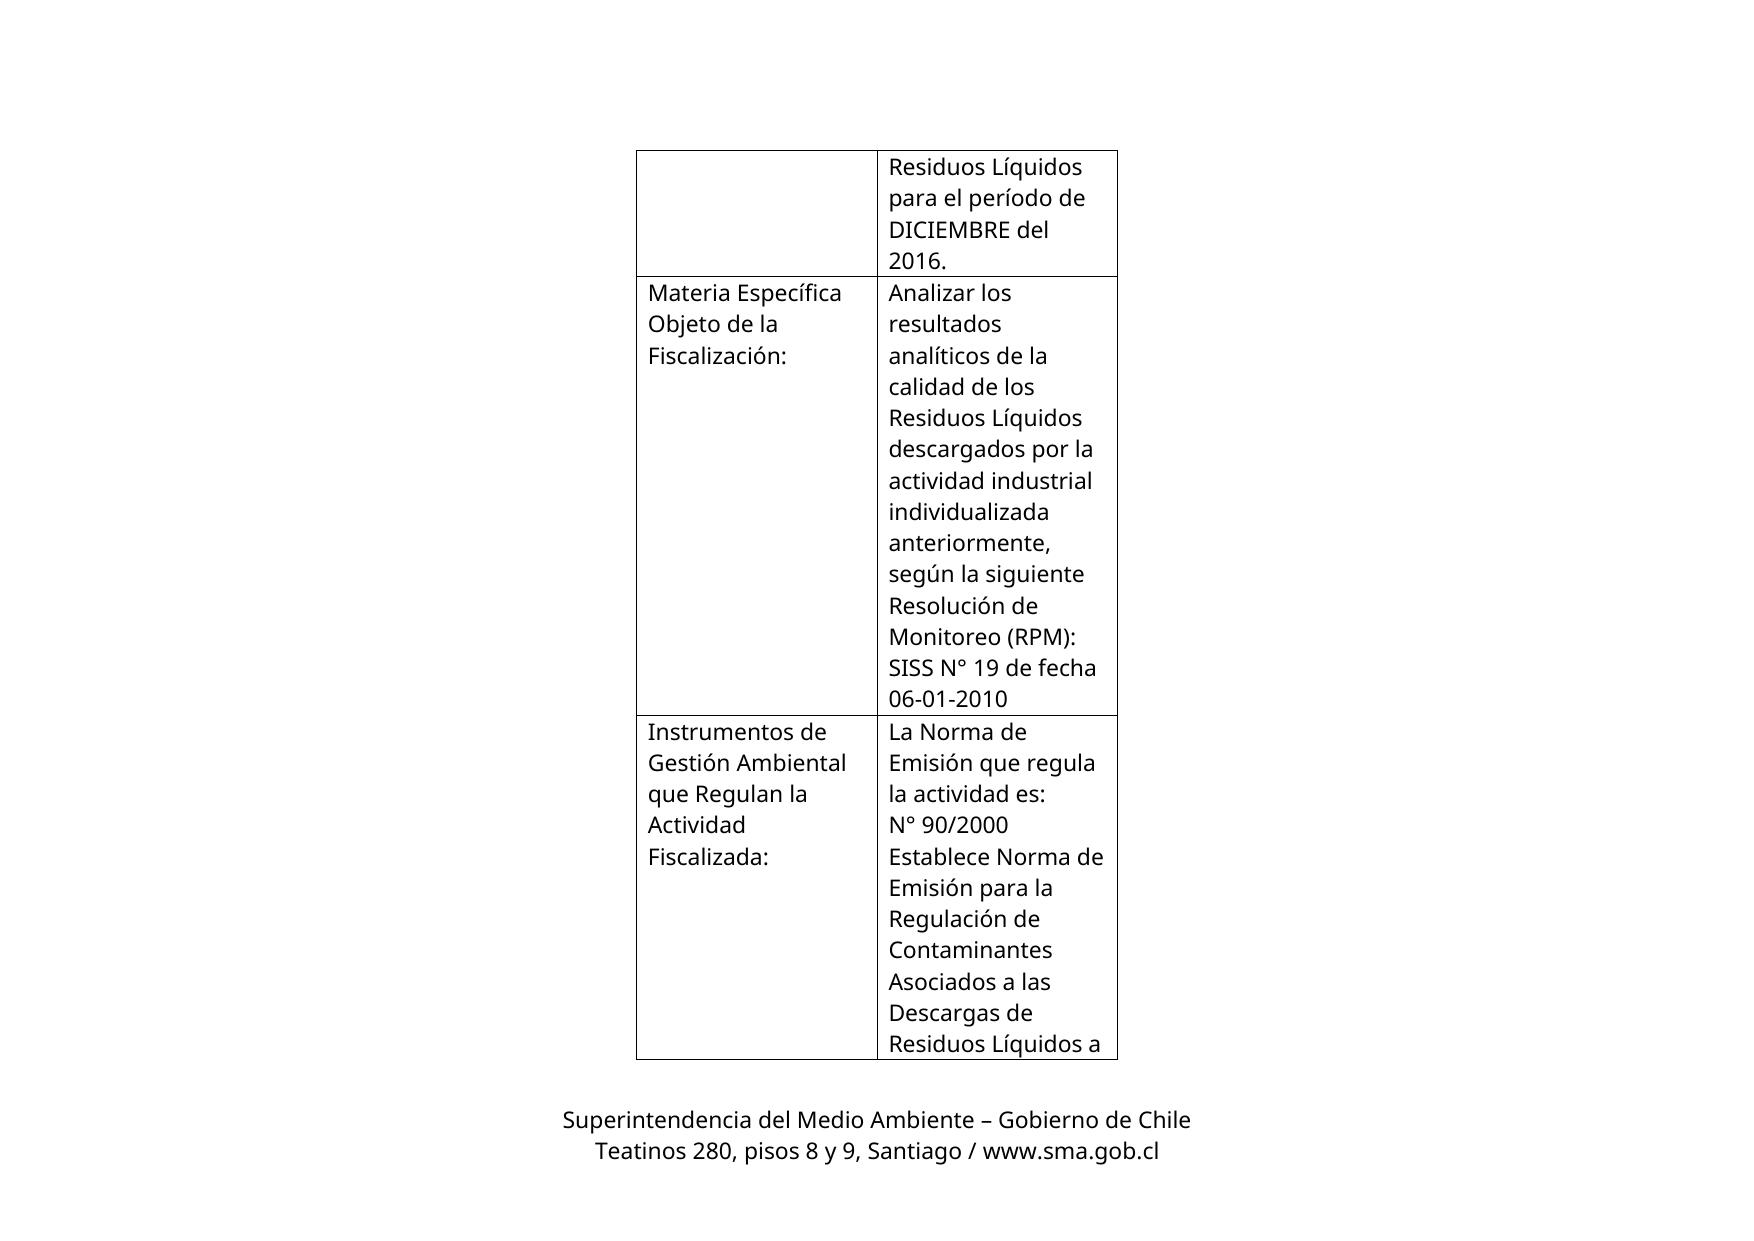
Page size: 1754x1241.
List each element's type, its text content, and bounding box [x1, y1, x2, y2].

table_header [637, 151, 877, 276]
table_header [878, 151, 1117, 276]
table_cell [637, 716, 877, 1059]
table_cell Materia Específica Objeto de la Fiscalización: [637, 277, 877, 714]
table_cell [878, 716, 1117, 1059]
table_cell Analizar los resultados analíticos de la calidad de los Residuos Líquidos descargados por la actividad industrial individualizada anteriormente, según la siguiente Resolución de Monitoreo (RPM): SISS N° 19 de fecha 06-01-2010 [878, 277, 1117, 714]
